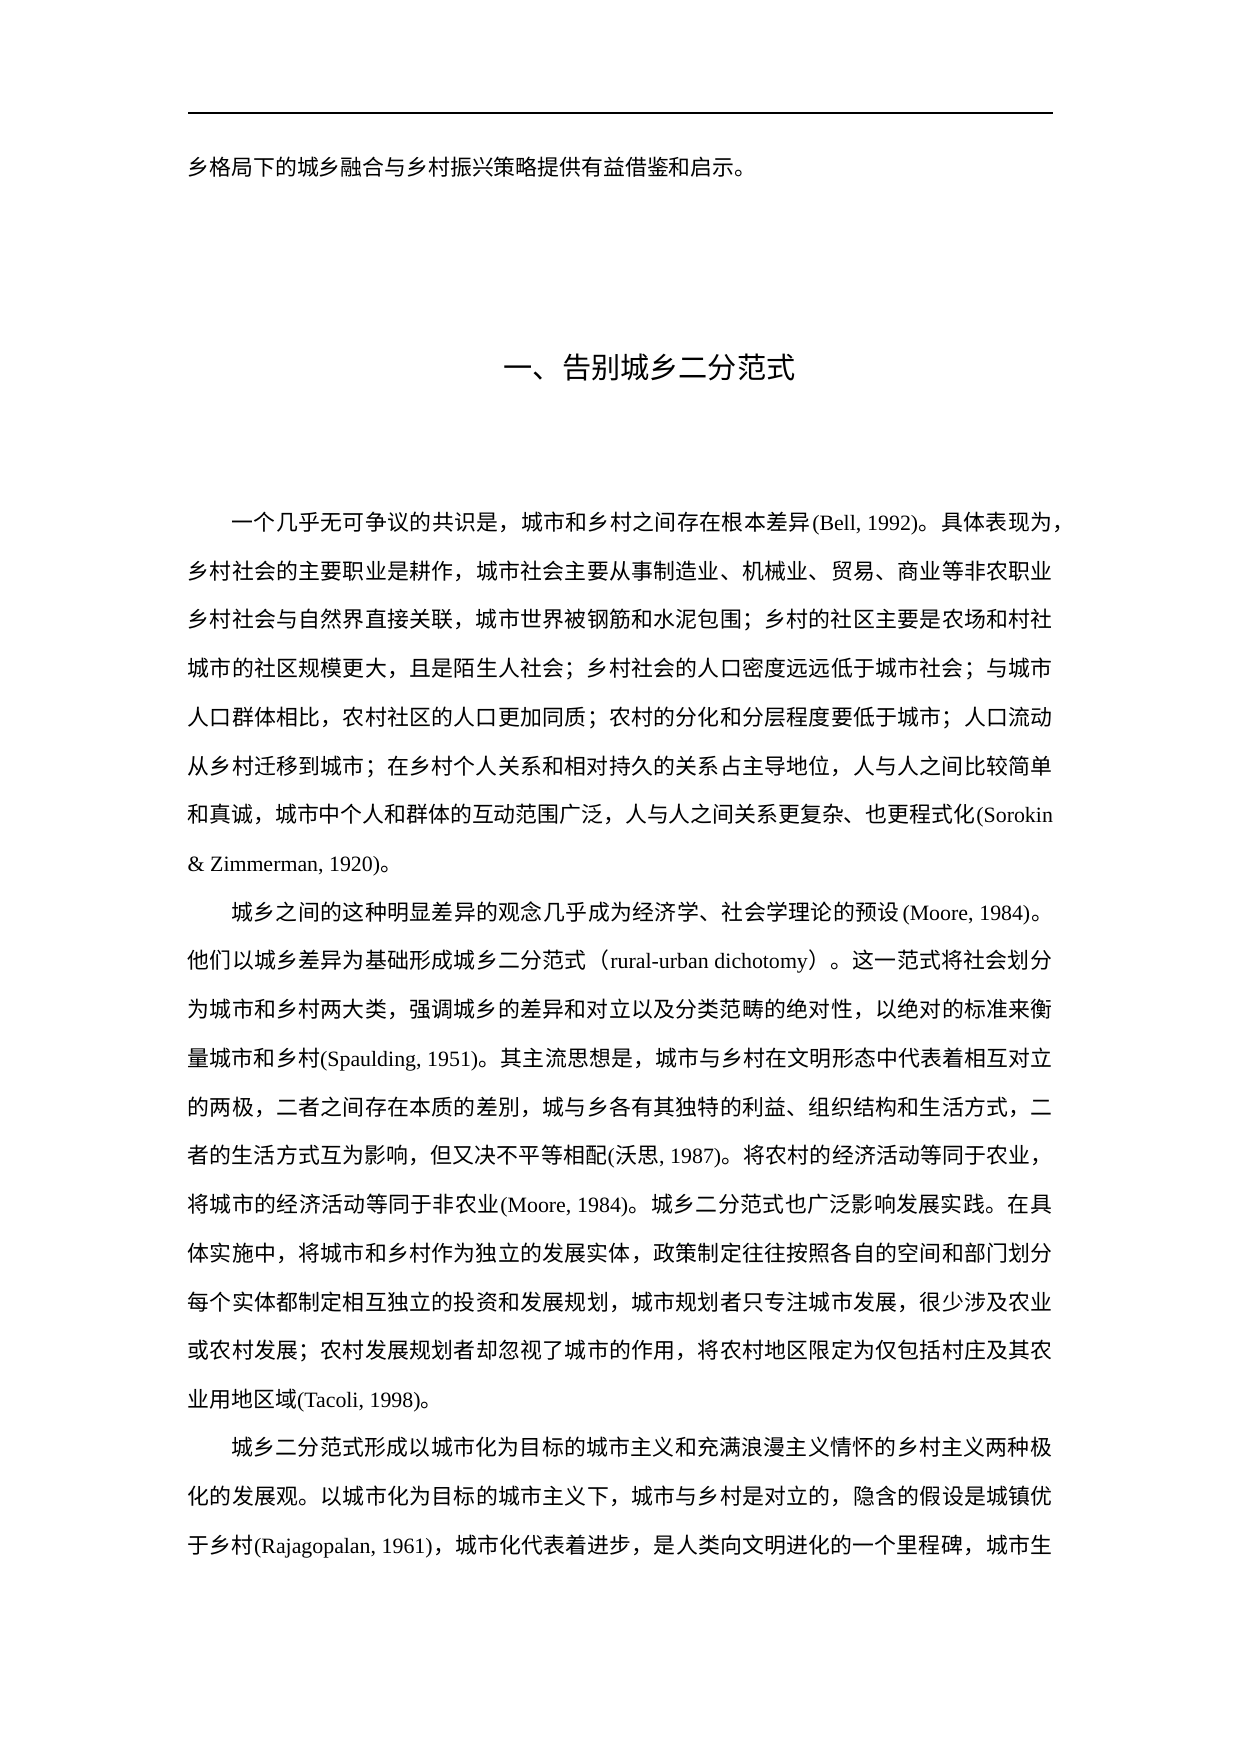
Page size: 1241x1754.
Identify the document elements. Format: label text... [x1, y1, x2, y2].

text 城乡之间的这种明显差异的观念几乎成为经济学、社会学理论的预设(Moore, 1984)。他们以城乡差异为基础形成城乡二分范式（rural-urban dichotomy）。这一范式将社会划分为城市和乡村两大类，强调城乡的差异和对立以及分类范畴的绝对性，以绝对的标准来衡量城市和乡村(Spaulding, 1951)。其主流思想是，城市与乡村在文明形态中代表着相互对立的两极，二者之间存在本质的差別，城与乡各有其独特的利益、组织结构和生活方式，二者的生活方式互为影响，但又决不平等相配(沃思, 1987)。将农村的经济活动等同于农业，将城市的经济活动等同于非农业(Moore, 1984)。城乡二分范式也广泛影响发展实践。在具体实施中，将城市和乡村作为独立的发展实体，政策制定往往按照各自的空间和部门划分，每个实体都制定相互独立的投资和发展规划，城市规划者只专注城市发展，很少涉及农业或农村发展；农村发展规划者却忽视了城市的作用，将农村地区限定为仅包括村庄及其农业用地区域(Tacoli, 1998)。 [187, 894, 1053, 1414]
text 一、告别城乡二分范式 [187, 334, 1053, 399]
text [187, 1430, 1053, 1560]
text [187, 150, 1053, 182]
text 一个几乎无可争议的共识是，城市和乡村之间存在根本差异(Bell, 1992)。具体表现为，乡村社会的主要职业是耕作，城市社会主要从事制造业、机械业、贸易、商业等非农职业；乡村社会与自然界直接关联，城市世界被钢筋和水泥包围；乡村的社区主要是农场和村社，城市的社区规模更大，且是陌生人社会；乡村社会的人口密度远远低于城市社会；与城市人口群体相比，农村社区的人口更加同质；农村的分化和分层程度要低于城市；人口流动从乡村迁移到城市；在乡村个人关系和相对持久的关系占主导地位，人与人之间比较简单和真诚，城市中个人和群体的互动范围广泛，人与人之间关系更复杂、也更程式化(Sorokin & Zimmerman, 1920)。 [187, 504, 1053, 878]
